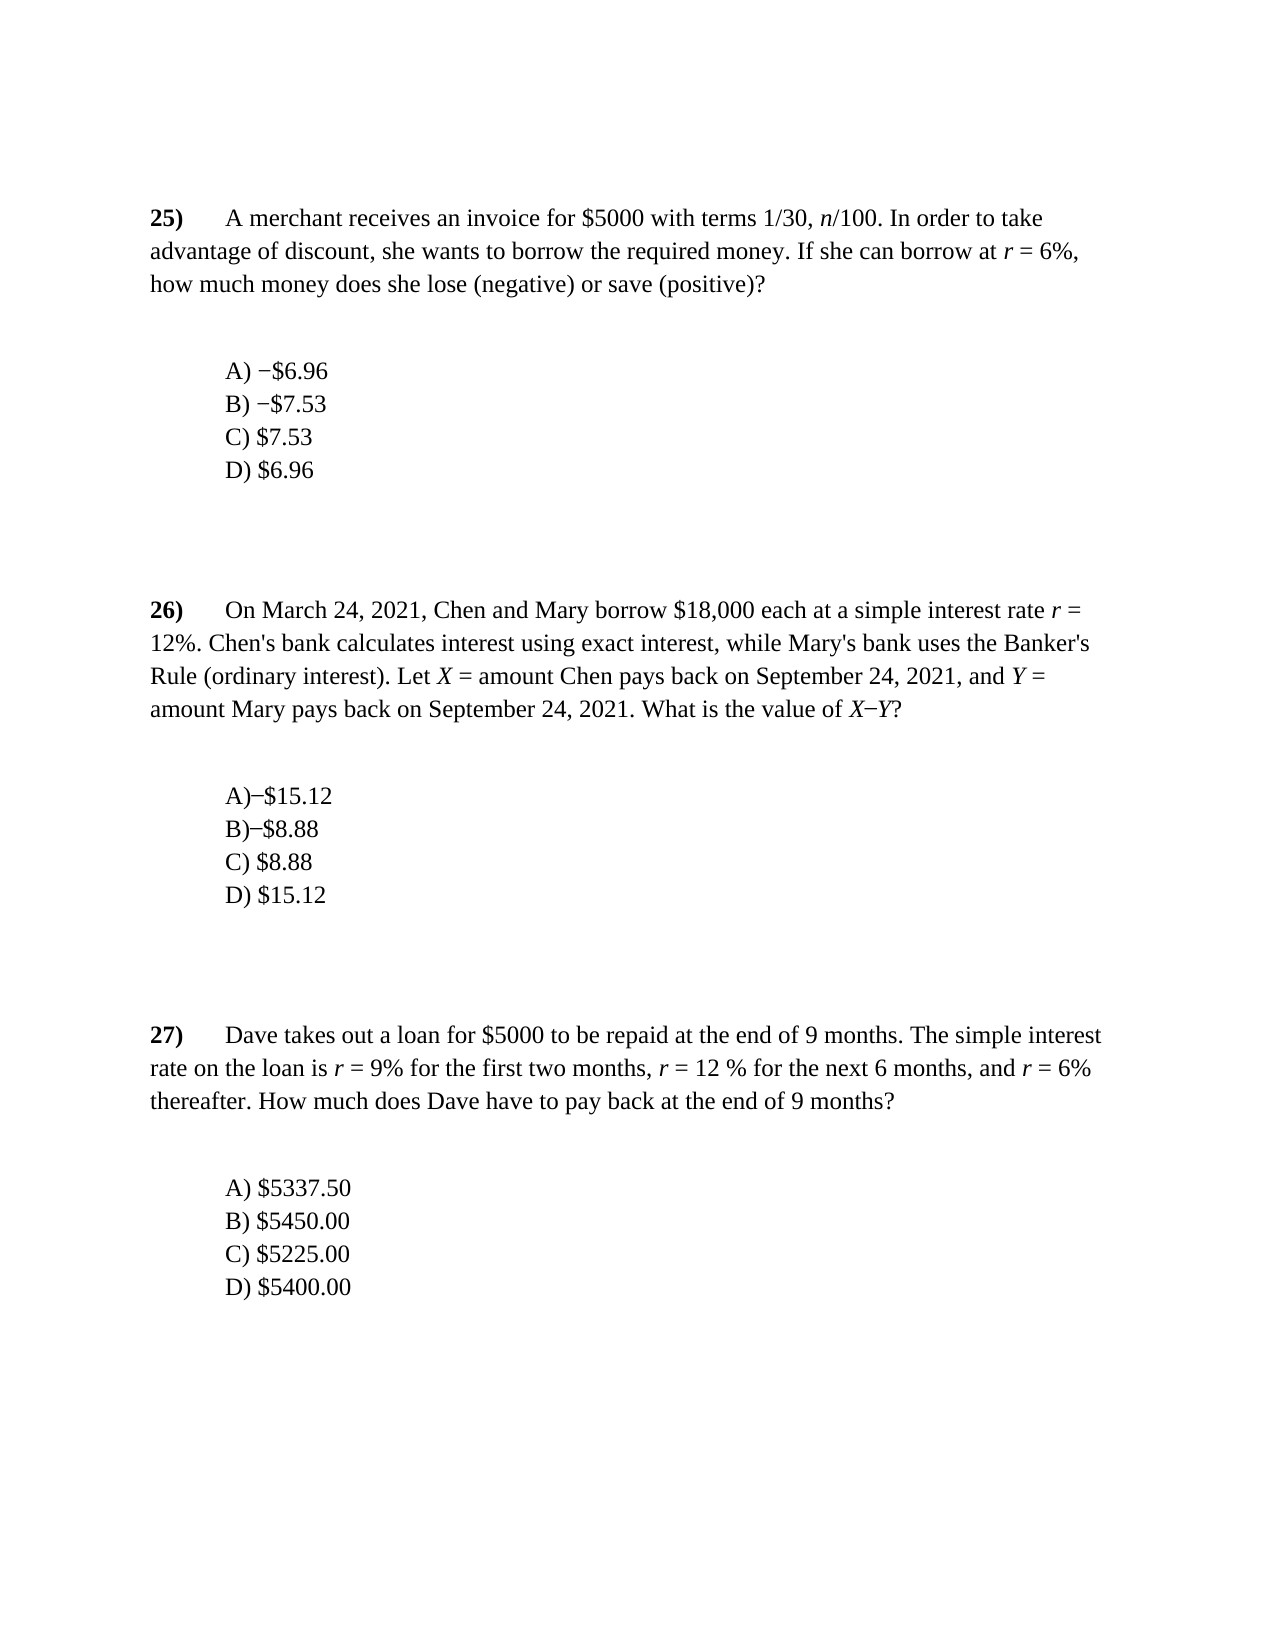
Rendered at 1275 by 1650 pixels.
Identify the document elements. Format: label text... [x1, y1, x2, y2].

text 27) Dave takes out a loan for $5000 to be repaid at the end of 9 months. The simple interest rate on the loan is r = 9% for the first two months, r = 12 % for the next 6 months, and r = 6% thereafter. How much does Dave have to pay back at the end of 9 months? [150, 1020, 1125, 1114]
text A) $5337.50 B) $5450.00 C) $5225.00 D) $5400.00 [150, 1140, 1125, 1333]
text A) ̶ $15.12 B) ̶ $8.88 C) $8.88 D) $15.12 [150, 748, 1125, 942]
text A) −$6.96 B) −$7.53 C) $7.53 D) $6.96 [150, 323, 1125, 517]
text 26) On March 24, 2021, Chen and Mary borrow $18,000 each at a simple interest rate r = 12%. Chen's bank calculates interest using exact interest, while Mary's bank uses the Banker's Rule (ordinary interest). Let X = amount Chen pays back on September 24, 2021, and Y = amount Mary pays back on September 24, 2021. What is the value of X ̶ Y? [150, 595, 1125, 723]
text 25) A merchant receives an invoice for $5000 with terms 1/30, n/100. In order to take advantage of discount, she wants to borrow the required money. If she can borrow at r = 6%, how much money does she lose (negative) or save (positive)? [150, 203, 1125, 298]
